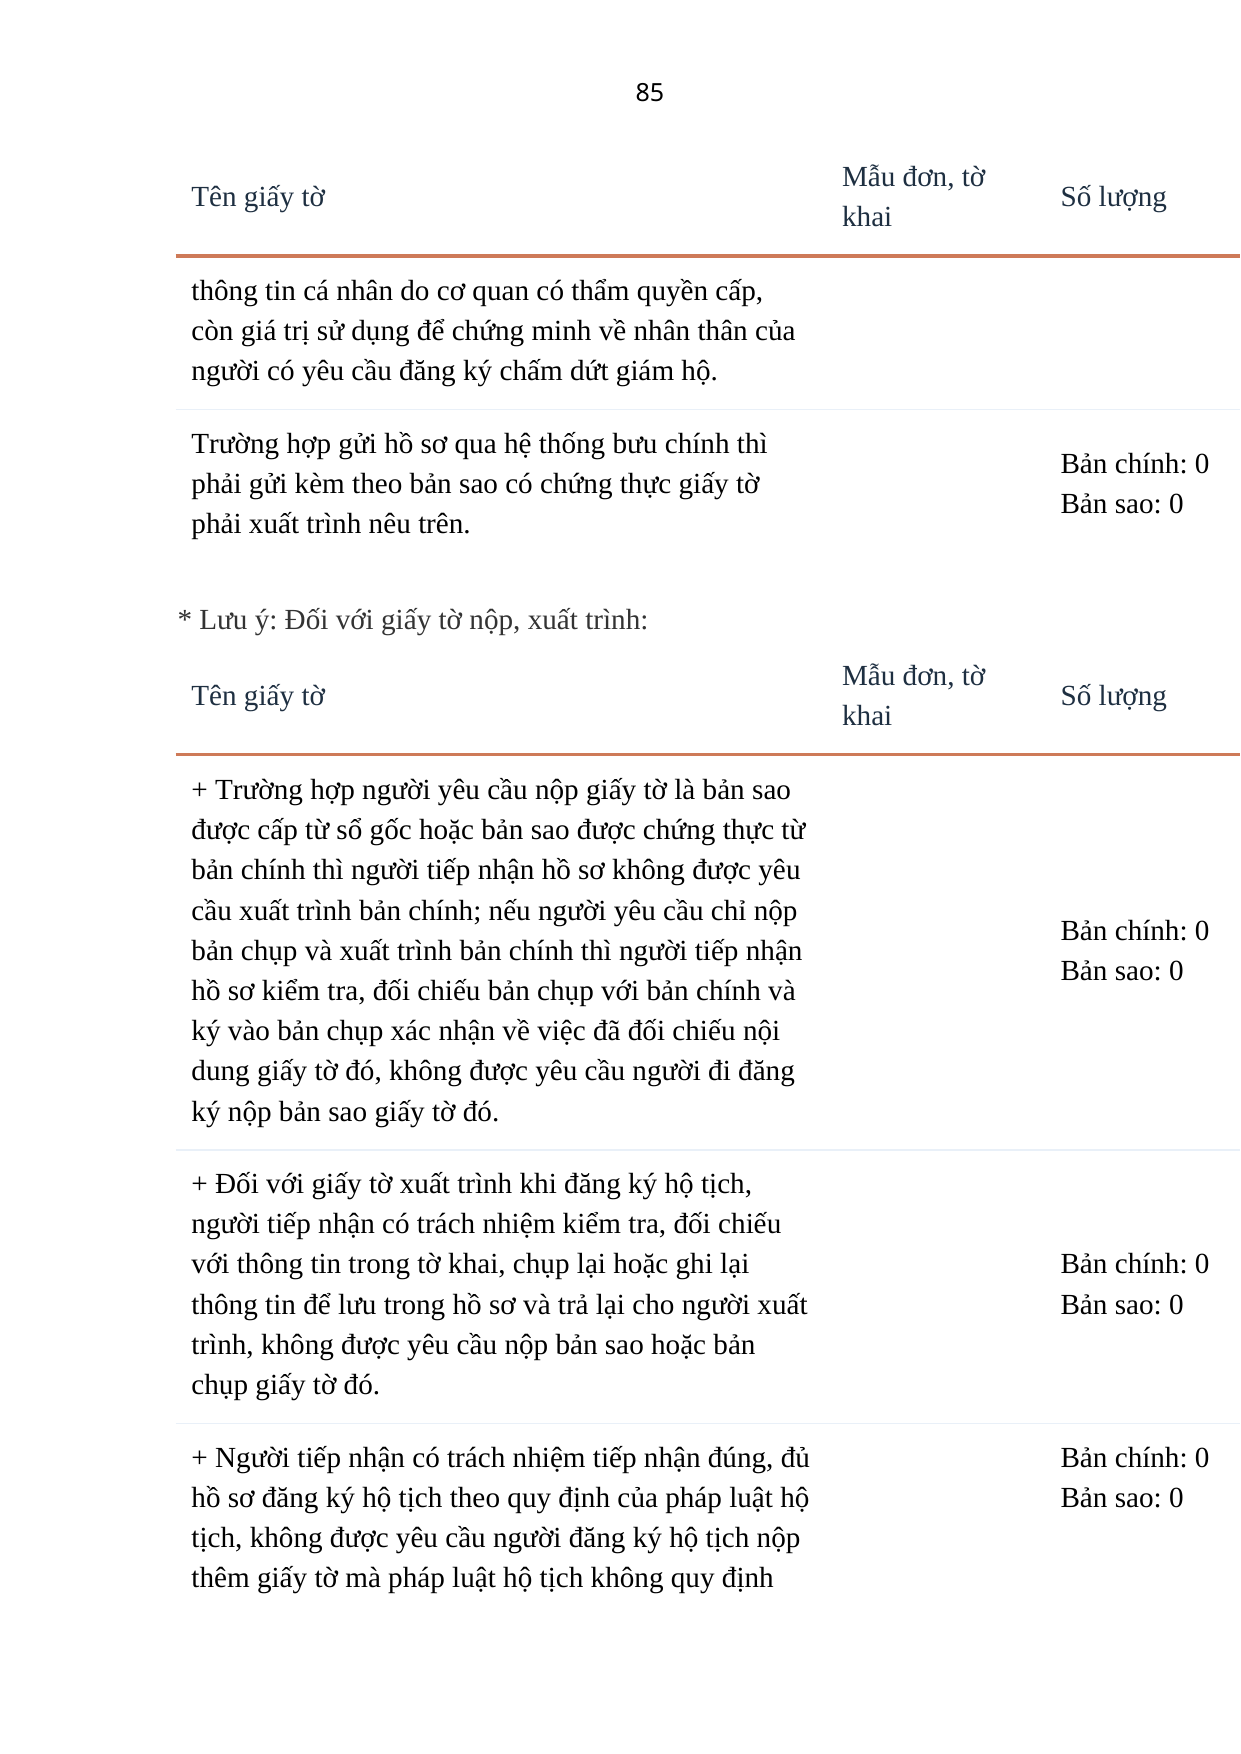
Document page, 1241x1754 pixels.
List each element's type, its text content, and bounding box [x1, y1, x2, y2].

text * Lưu ý: Đối với giấy tờ nộp, xuất trình: [177, 602, 1122, 635]
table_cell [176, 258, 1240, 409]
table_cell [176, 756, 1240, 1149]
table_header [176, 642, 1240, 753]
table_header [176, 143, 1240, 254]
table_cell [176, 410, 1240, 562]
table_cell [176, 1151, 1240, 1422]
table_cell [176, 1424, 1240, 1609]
